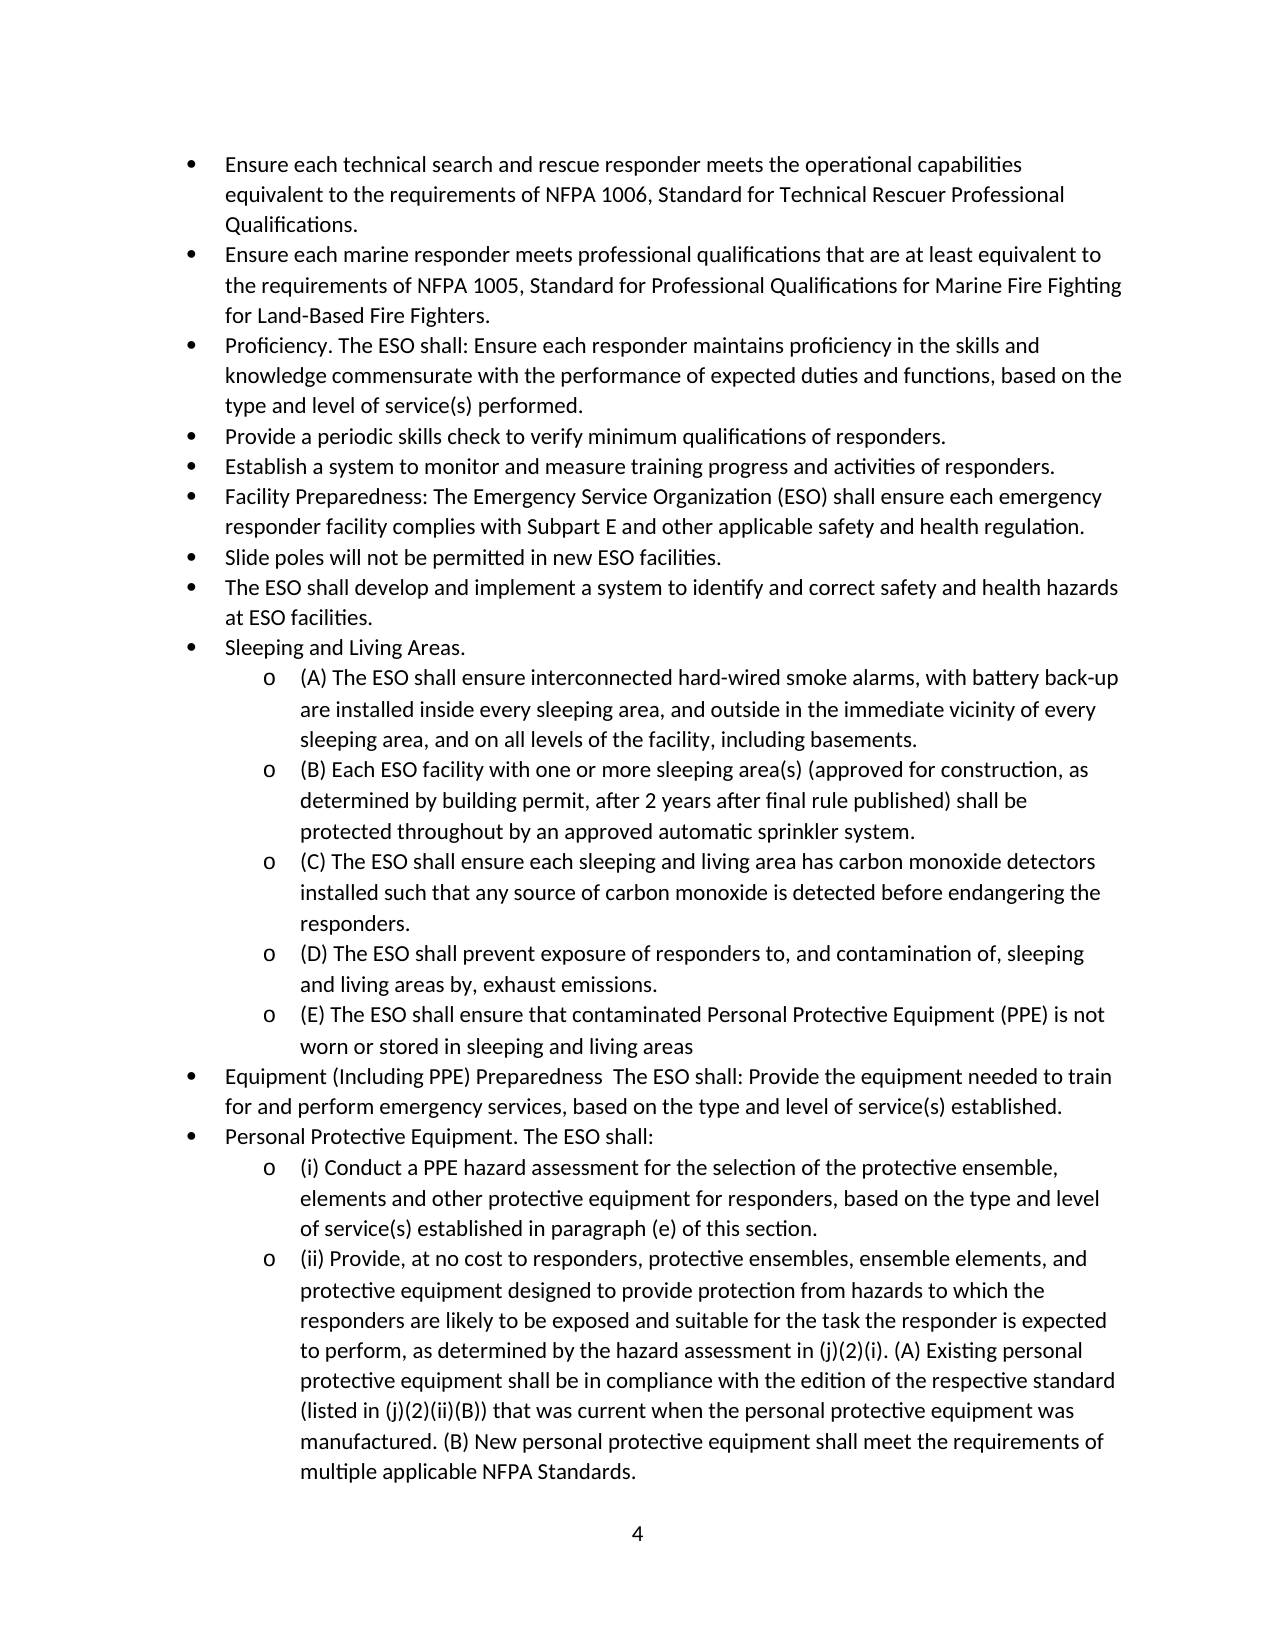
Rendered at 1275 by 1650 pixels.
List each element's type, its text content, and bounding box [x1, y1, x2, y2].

list Ensure each technical search and rescue responder meets the operational capabilities equivalent to the requirements of NFPA 1006, Standard for Technical Rescuer Professional Qualifications. [187, 150, 1125, 238]
list (A) The ESO shall ensure interconnected hard-wired smoke alarms, with battery back-up are installed inside every sleeping area, and outside in the immediate vicinity of every sleeping area, and on all levels of the facility, including basements. [262, 663, 1125, 753]
list Personal Protective Equipment. The ESO shall: [187, 1122, 1125, 1150]
list Provide a periodic skills check to verify minimum qualifications of responders. [187, 422, 1125, 450]
list Equipment (Including PPE) Preparedness The ESO shall: Provide the equipment needed to train for and perform emergency services, based on the type and level of service(s) established. [187, 1062, 1125, 1120]
list Facility Preparedness: The Emergency Service Organization (ESO) shall ensure each emergency responder facility complies with Subpart E and other applicable safety and health regulation. [187, 482, 1125, 541]
list (D) The ESO shall prevent exposure of responders to, and contamination of, sleeping and living areas by, exhaust emissions. [262, 939, 1125, 998]
list (B) Each ESO facility with one or more sleeping area(s) (approved for construction, as determined by building permit, after 2 years after final rule published) shall be protected throughout by an approved automatic sprinkler system. [262, 755, 1125, 845]
list (i) Conduct a PPE hazard assessment for the selection of the protective ensemble, elements and other protective equipment for responders, based on the type and level of service(s) established in paragraph (e) of this section. [262, 1153, 1125, 1242]
list (ii) Provide, at no cost to responders, protective ensembles, ensemble elements, and protective equipment designed to provide protection from hazards to which the responders are likely to be exposed and suitable for the task the responder is expected to perform, as determined by the hazard assessment in (j)(2)(i). (A) Existing personal protective equipment shall be in compliance with the edition of the respective standard (listed in (j)(2)(ii)(B)) that was current when the personal protective equipment was manufactured. (B) New personal protective equipment shall meet the requirements of multiple applicable NFPA Standards. [262, 1244, 1125, 1485]
list Proficiency. The ESO shall: Ensure each responder maintains proficiency in the skills and knowledge commensurate with the performance of expected duties and functions, based on the type and level of service(s) performed. [187, 331, 1125, 420]
list Sleeping and Living Areas. [187, 633, 1125, 661]
list The ESO shall develop and implement a system to identify and correct safety and health hazards at ESO facilities. [187, 573, 1125, 631]
list (C) The ESO shall ensure each sleeping and living area has carbon monoxide detectors installed such that any source of carbon monoxide is detected before endangering the responders. [262, 847, 1125, 937]
list Establish a system to monitor and measure training progress and activities of responders. [187, 452, 1125, 480]
list Slide poles will not be permitted in new ESO facilities. [187, 543, 1125, 571]
list (E) The ESO shall ensure that contaminated Personal Protective Equipment (PPE) is not worn or stored in sleeping and living areas [262, 1000, 1125, 1060]
list Ensure each marine responder meets professional qualifications that are at least equivalent to the requirements of NFPA 1005, Standard for Professional Qualifications for Marine Fire Fighting for Land-Based Fire Fighters. [187, 241, 1125, 329]
